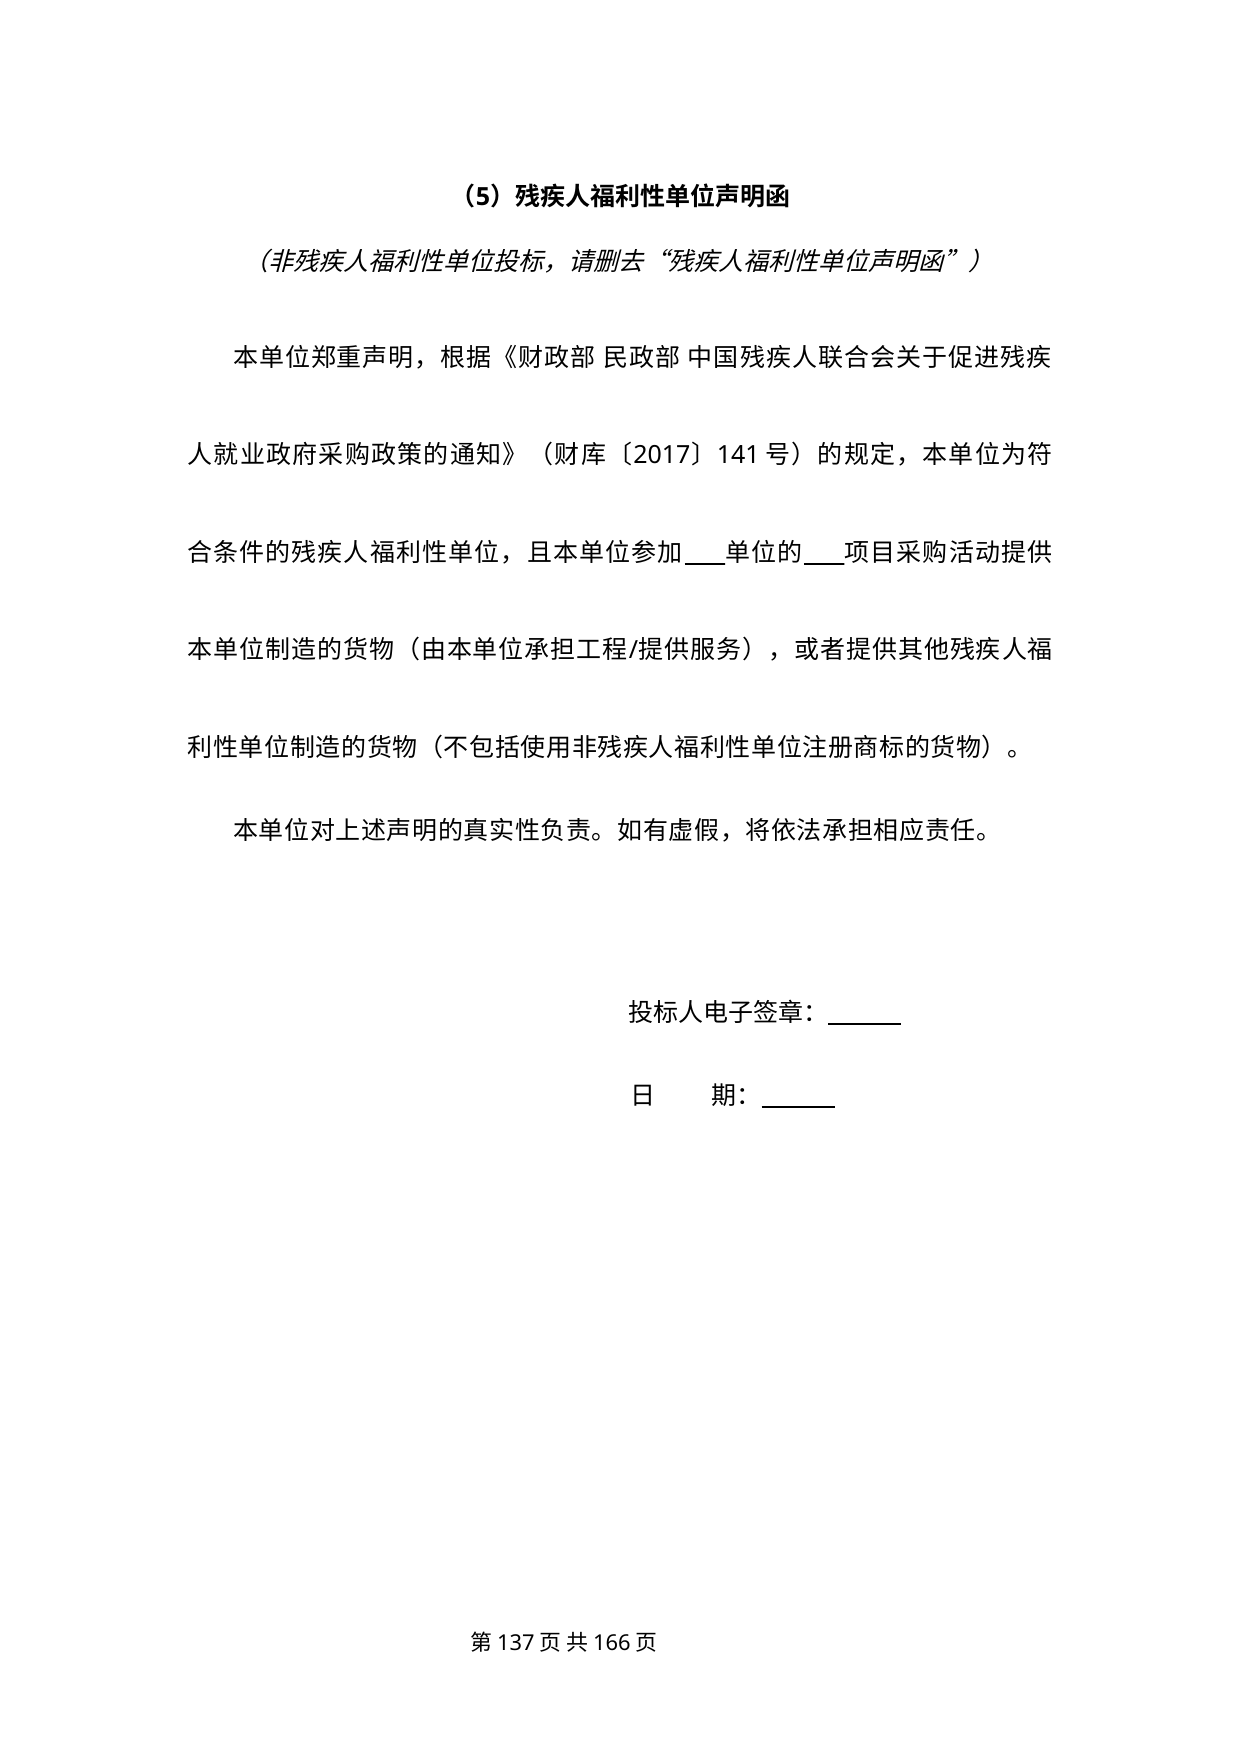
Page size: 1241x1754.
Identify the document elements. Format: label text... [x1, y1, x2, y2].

text 本单位对上述声明的真实性负责。如有虚假，将依法承担相应责任。 [187, 796, 1053, 861]
text 本单位郑重声明，根据《财政部 民政部 中国残疾人联合会关于促进残疾人就业政府采购政策的通知》（财库〔2017〕141号）的规定，本单位为符合条件的残疾人福利性单位，且本单位参加 单位的 项目采购活动提供本单位制造的货物（由本单位承担工程/提供服务），或者提供其他残疾人福利性单位制造的货物（不包括使用非残疾人福利性单位注册商标的货物）。 [187, 323, 1053, 778]
text （非残疾人福利性单位投标，请删去“残疾人福利性单位声明函”） [187, 227, 1053, 292]
text 投标人电子签章： [187, 978, 1053, 1043]
text （5）残疾人福利性单位声明函 [187, 162, 1053, 227]
text 日 期： [187, 1061, 1053, 1126]
